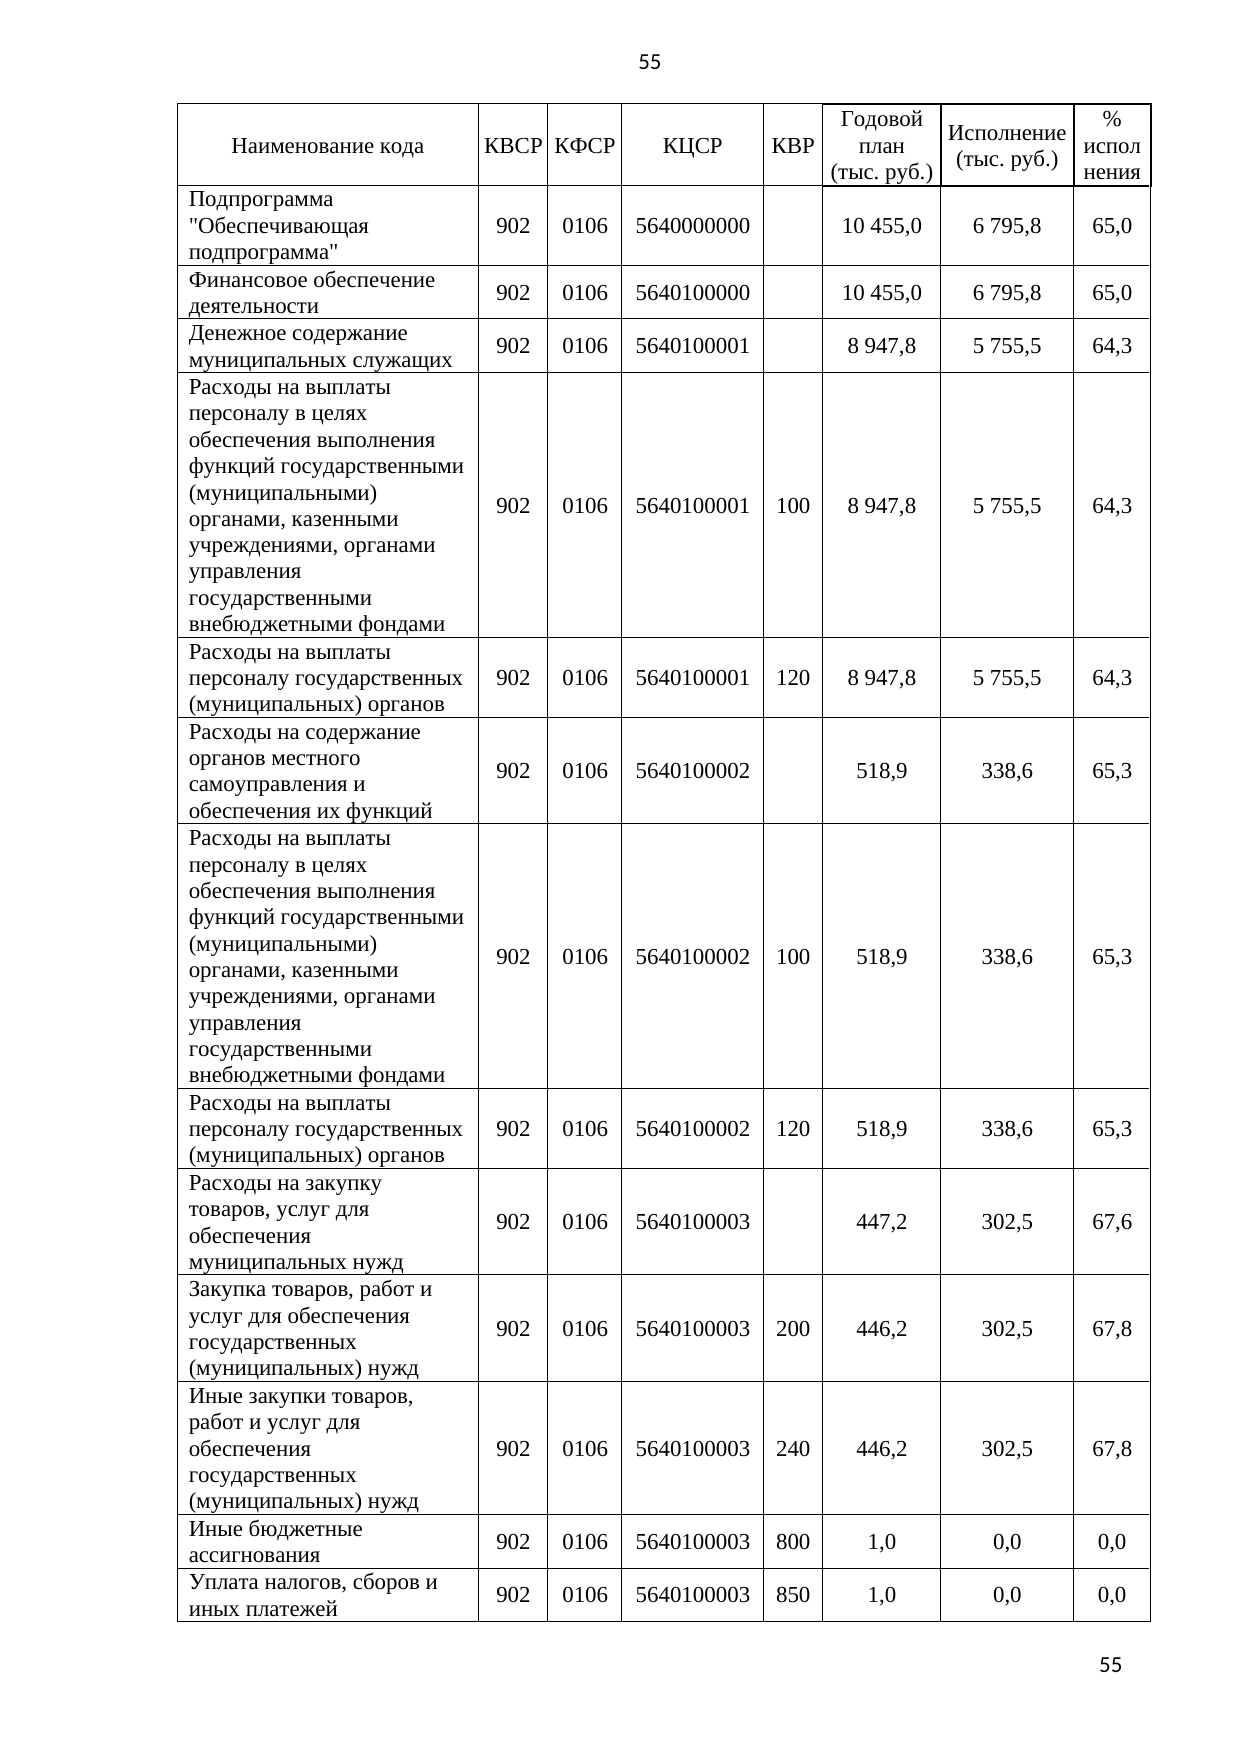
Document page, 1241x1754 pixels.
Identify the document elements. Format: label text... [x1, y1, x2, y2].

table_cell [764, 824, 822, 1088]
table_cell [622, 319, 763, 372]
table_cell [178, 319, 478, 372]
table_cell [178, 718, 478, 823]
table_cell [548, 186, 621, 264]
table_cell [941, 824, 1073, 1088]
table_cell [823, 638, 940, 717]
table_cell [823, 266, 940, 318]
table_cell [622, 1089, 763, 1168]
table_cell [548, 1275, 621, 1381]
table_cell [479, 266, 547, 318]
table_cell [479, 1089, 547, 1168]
table_header Исполнение (тыс. руб.) [942, 105, 1073, 184]
table_header КВР [764, 104, 822, 184]
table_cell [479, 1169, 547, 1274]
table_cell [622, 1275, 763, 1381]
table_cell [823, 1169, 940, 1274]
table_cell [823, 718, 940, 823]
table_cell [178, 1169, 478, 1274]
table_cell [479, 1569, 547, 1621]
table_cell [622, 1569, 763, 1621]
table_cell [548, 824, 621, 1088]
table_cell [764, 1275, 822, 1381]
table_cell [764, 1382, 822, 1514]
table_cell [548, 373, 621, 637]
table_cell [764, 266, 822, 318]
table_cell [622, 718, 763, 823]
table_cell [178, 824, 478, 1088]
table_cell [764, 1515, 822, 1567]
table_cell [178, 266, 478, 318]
table_header КЦСР [622, 104, 763, 184]
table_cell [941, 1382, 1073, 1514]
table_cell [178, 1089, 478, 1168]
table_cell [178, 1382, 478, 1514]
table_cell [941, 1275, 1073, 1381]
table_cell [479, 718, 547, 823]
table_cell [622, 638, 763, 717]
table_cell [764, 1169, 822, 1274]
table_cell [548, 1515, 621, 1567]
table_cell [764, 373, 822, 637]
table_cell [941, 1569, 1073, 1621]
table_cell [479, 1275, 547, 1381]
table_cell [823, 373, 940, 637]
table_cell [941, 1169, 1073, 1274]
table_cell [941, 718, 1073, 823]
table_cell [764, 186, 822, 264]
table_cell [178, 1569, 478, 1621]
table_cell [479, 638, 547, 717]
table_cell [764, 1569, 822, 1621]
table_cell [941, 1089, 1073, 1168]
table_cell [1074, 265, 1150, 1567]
table_header % исполнения [1075, 105, 1150, 184]
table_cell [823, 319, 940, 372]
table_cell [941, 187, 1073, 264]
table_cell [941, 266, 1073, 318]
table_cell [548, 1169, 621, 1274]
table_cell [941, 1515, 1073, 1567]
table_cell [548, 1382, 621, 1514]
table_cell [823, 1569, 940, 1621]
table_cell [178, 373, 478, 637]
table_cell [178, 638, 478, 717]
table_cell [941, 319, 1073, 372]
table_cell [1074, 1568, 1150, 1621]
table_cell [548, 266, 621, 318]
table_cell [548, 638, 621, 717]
table_header КФСР [548, 104, 621, 184]
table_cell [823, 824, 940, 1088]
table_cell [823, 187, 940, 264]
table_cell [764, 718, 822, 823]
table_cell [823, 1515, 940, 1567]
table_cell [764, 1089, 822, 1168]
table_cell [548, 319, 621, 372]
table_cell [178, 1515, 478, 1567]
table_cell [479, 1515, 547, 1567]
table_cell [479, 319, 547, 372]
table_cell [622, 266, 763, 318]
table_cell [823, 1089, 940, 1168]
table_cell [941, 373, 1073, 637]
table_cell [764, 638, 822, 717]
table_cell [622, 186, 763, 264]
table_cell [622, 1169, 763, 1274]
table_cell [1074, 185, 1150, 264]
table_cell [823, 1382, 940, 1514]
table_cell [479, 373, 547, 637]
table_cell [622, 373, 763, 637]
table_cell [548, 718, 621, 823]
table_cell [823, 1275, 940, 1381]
table_header Годовой план (тыс. руб.) [823, 105, 940, 184]
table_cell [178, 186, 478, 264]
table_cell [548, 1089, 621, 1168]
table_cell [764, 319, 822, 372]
table_header КВСР [479, 104, 547, 184]
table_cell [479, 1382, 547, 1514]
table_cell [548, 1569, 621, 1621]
table_header Наименование кода [178, 104, 478, 184]
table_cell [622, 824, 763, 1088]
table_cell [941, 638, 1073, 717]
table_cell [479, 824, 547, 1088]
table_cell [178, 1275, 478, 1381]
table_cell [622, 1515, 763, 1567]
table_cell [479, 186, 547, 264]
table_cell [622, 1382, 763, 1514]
